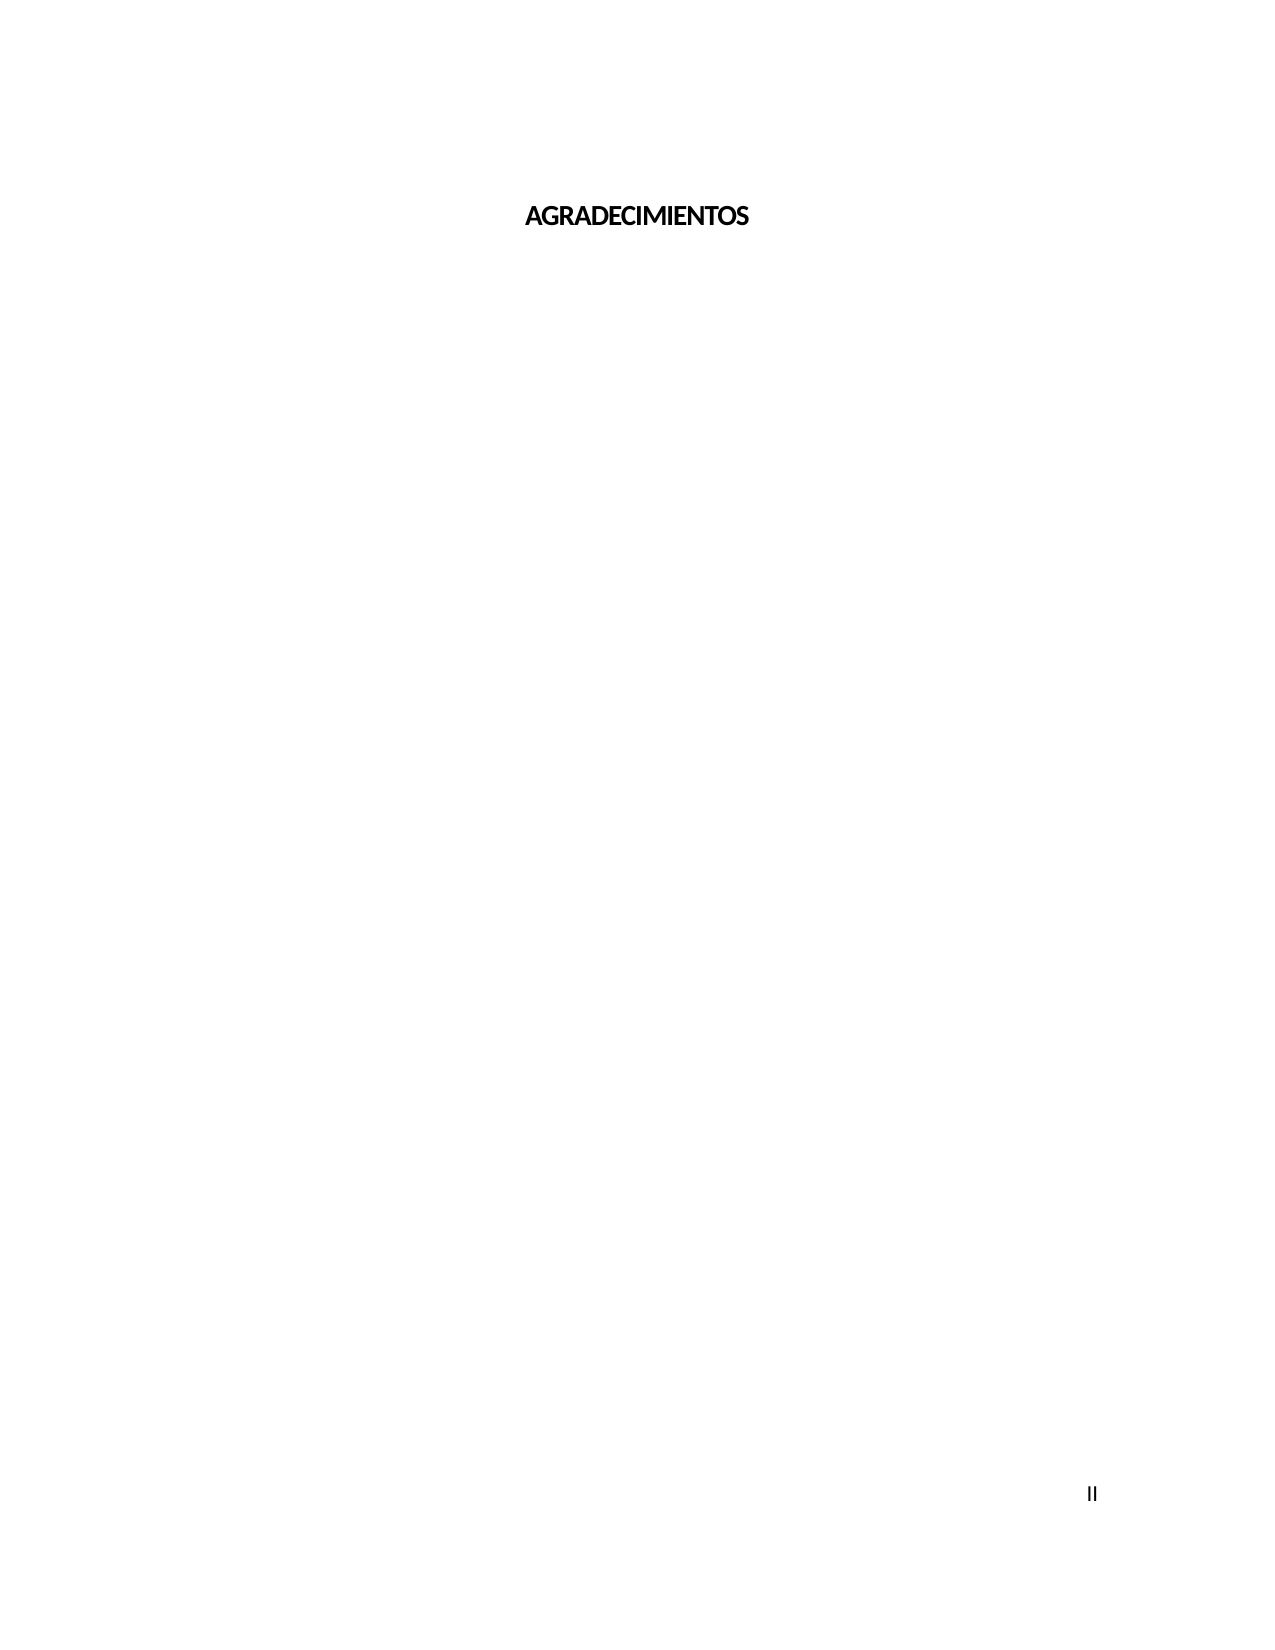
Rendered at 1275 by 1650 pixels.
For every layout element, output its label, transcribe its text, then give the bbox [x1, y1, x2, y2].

title AGRADECIMIENTOS [177, 197, 1098, 233]
